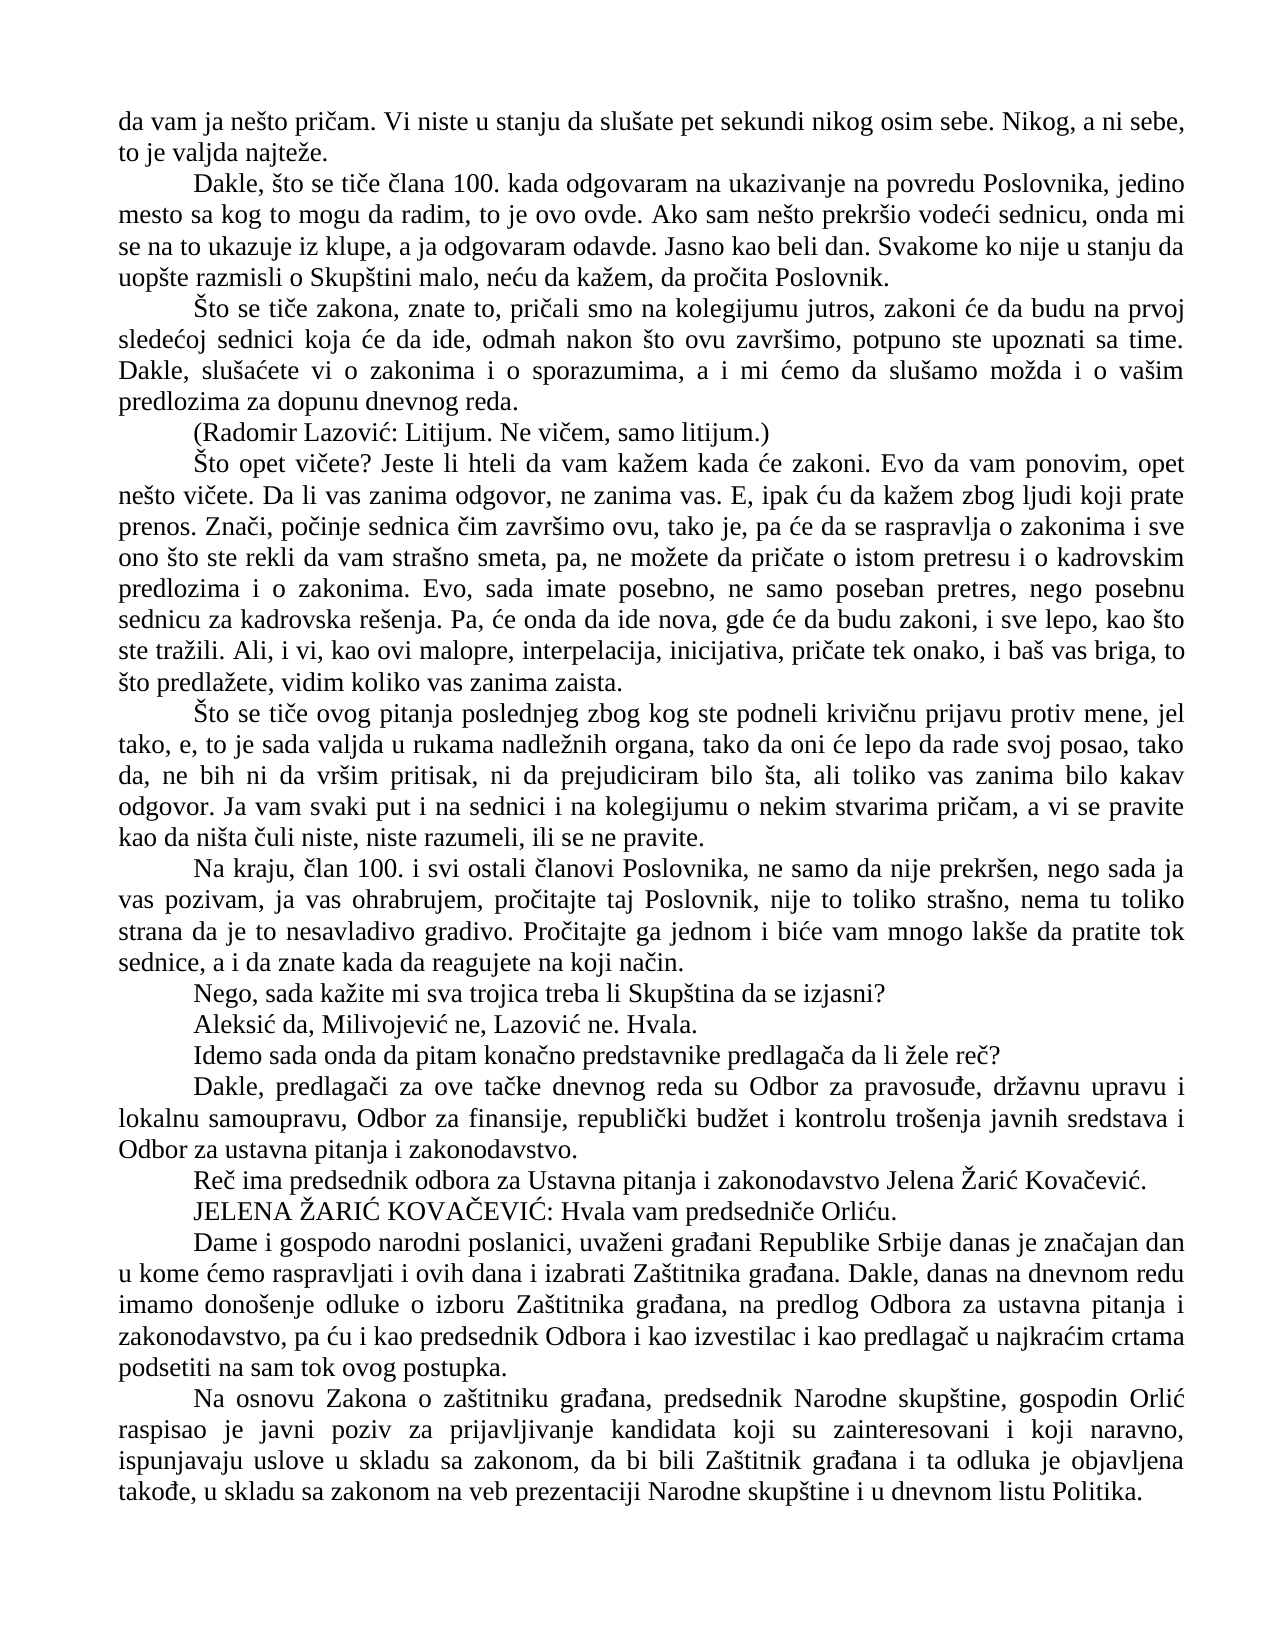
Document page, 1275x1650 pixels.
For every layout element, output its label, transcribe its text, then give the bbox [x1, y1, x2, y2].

text Na osnovu Zakona o zaštitniku građana, predsednik Narodne skupštine, gospodin Orlić raspisao je javni poziv za prijavljivanje kandidata koji su zainteresovani i koji naravno, ispunjavaju uslove u skladu sa zakonom, da bi bili Zaštitnik građana i ta odluka je objavljena takođe, u skladu sa zakonom na veb prezentaciji Narodne skupštine i u dnevnom listu Politika. [118, 1382, 1186, 1507]
text Dakle, što se tiče člana 100. kada odgovaram na ukazivanje na povredu Poslovnika, jedino mesto sa kog to mogu da radim, to je ovo ovde. Ako sam nešto prekršio vodeći sednicu, onda mi se na to ukazuje iz klupe, a ja odgovaram odavde. Jasno kao beli dan. Svakome ko nije u stanju da uopšte razmisli o Skupštini malo, neću da kažem, da pročita Poslovnik. [118, 167, 1186, 292]
text Na kraju, član 100. i svi ostali članovi Poslovnika, ne samo da nije prekršen, nego sada ja vas pozivam, ja vas ohrabrujem, pročitajte taj Poslovnik, nije to toliko strašno, nema tu toliko strana da je to nesavladivo gradivo. Pročitajte ga jednom i biće vam mnogo lakše da pratite tok sednice, a i da znate kada da reagujete na koji način. [118, 852, 1186, 977]
text Što se tiče ovog pitanja poslednjeg zbog kog ste podneli krivičnu prijavu protiv mene, jel tako, e, to je sada valjda u rukama nadležnih organa, tako da oni će lepo da rade svoj posao, tako da, ne bih ni da vršim pritisak, ni da prejudiciram bilo šta, ali toliko vas zanima bilo kakav odgovor. Ja vam svaki put i na sednici i na kolegijumu o nekim stvarima pričam, a vi se pravite kao da ništa čuli niste, niste razumeli, ili se ne pravite. [118, 697, 1186, 852]
text Aleksić da, Milivojević ne, Lazović ne. Hvala. [118, 1008, 1186, 1039]
text Dakle, predlagači za ove tačke dnevnog reda su Odbor za pravosuđe, državnu upravu i lokalnu samoupravu, Odbor za finansije, republički budžet i kontrolu trošenja javnih sredstava i Odbor za ustavna pitanja i zakonodavstvo. [118, 1071, 1186, 1164]
text Nego, sada kažite mi sva trojica treba li Skupština da se izjasni? [118, 977, 1186, 1008]
text Što se tiče zakona, znate to, pričali smo na kolegijumu jutros, zakoni će da budu na prvoj sledećoj sednici koja će da ide, odmah nakon što ovu završimo, potpuno ste upoznati sa time. Dakle, slušaćete vi o zakonima i o sporazumima, a i mi ćemo da slušamo možda i o vašim predlozima za dopunu dnevnog reda. [118, 292, 1186, 416]
text Reč ima predsednik odbora za Ustavna pitanja i zakonodavstvo Jelena Žarić Kovačević. [118, 1164, 1186, 1195]
text (Radomir Lazović: Litijum. Ne vičem, samo litijum.) [118, 416, 1186, 448]
text Što opet vičete? Jeste li hteli da vam kažem kada će zakoni. Evo da vam ponovim, opet nešto vičete. Da li vas zanima odgovor, ne zanima vas. E, ipak ću da kažem zbog ljudi koji prate prenos. Znači, počinje sednica čim završimo ovu, tako je, pa će da se raspravlja o zakonima i sve ono što ste rekli da vam strašno smeta, pa, ne možete da pričate o istom pretresu i o kadrovskim predlozima i o zakonima. Evo, sada imate posebno, ne samo poseban pretres, nego posebnu sednicu za kadrovska rešenja. Pa, će onda da ide nova, gde će da budu zakoni, i sve lepo, kao što ste tražili. Ali, i vi, kao ovi malopre, interpelacija, inicijativa, pričate tek onako, i baš vas briga, to što predlažete, vidim koliko vas zanima zaista. [118, 448, 1186, 697]
text Dame i gospodo narodni poslanici, uvaženi građani Republike Srbije danas je značajan dan u kome ćemo raspravljati i ovih dana i izabrati Zaštitnika građana. Dakle, danas na dnevnom redu imamo donošenje odluke o izboru Zaštitnika građana, na predlog Odbora za ustavna pitanja i zakonodavstvo, pa ću i kao predsednik Odbora i kao izvestilac i kao predlagač u najkraćim crtama podsetiti na sam tok ovog postupka. [118, 1226, 1186, 1382]
text Idemo sada onda da pitam konačno predstavnike predlagača da li žele reč? [118, 1039, 1186, 1071]
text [118, 105, 1186, 167]
text JELENA ŽARIĆ KOVAČEVIĆ: Hvala vam predsedniče Orliću. [118, 1195, 1186, 1226]
